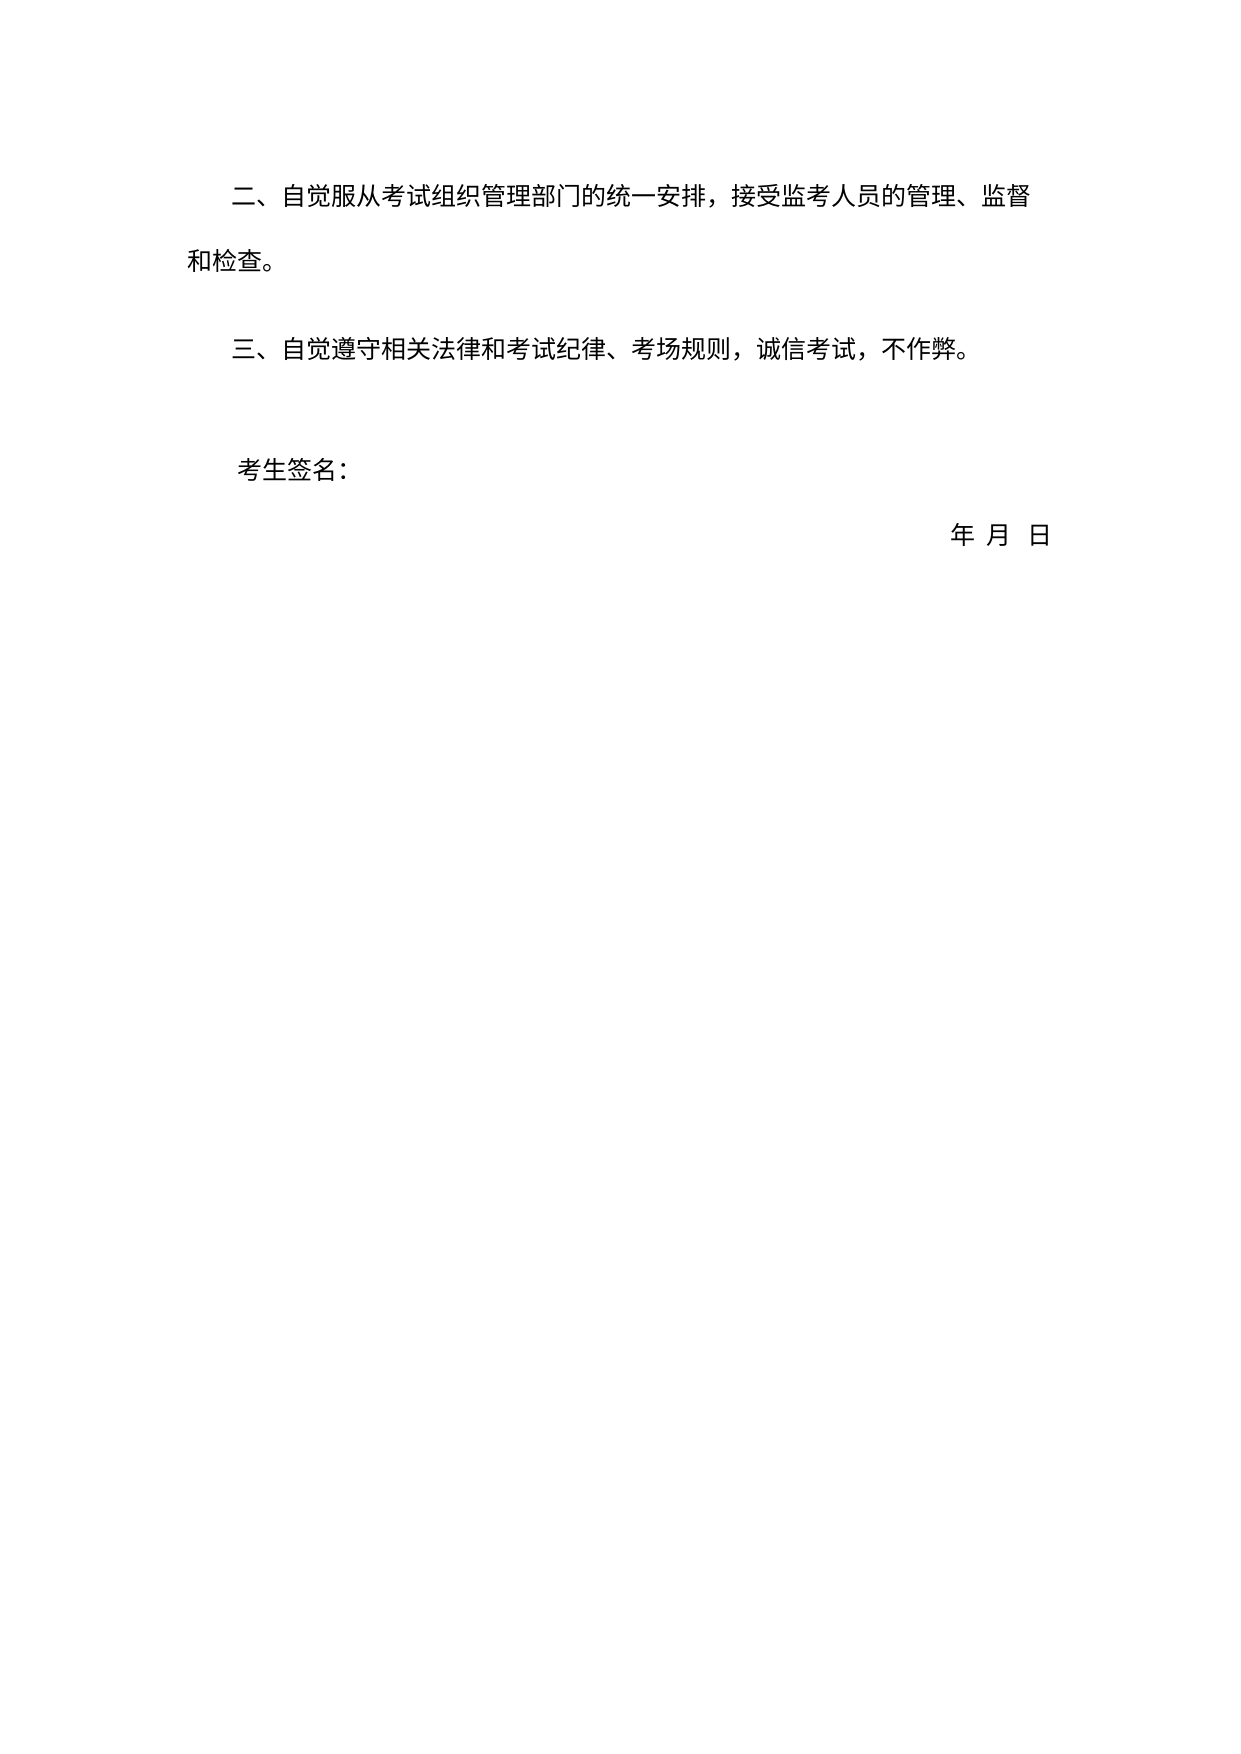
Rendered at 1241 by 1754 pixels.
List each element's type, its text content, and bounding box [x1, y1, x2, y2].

text 三、自觉遵守相关法律和考试纪律、考场规则，诚信考试，不作弊。 [187, 315, 1053, 380]
text 二、自觉服从考试组织管理部门的统一安排，接受监考人员的管理、监督和检查。 [187, 162, 1053, 292]
text 年 月 日 [187, 501, 1053, 566]
text 考生签名： [187, 436, 1053, 501]
